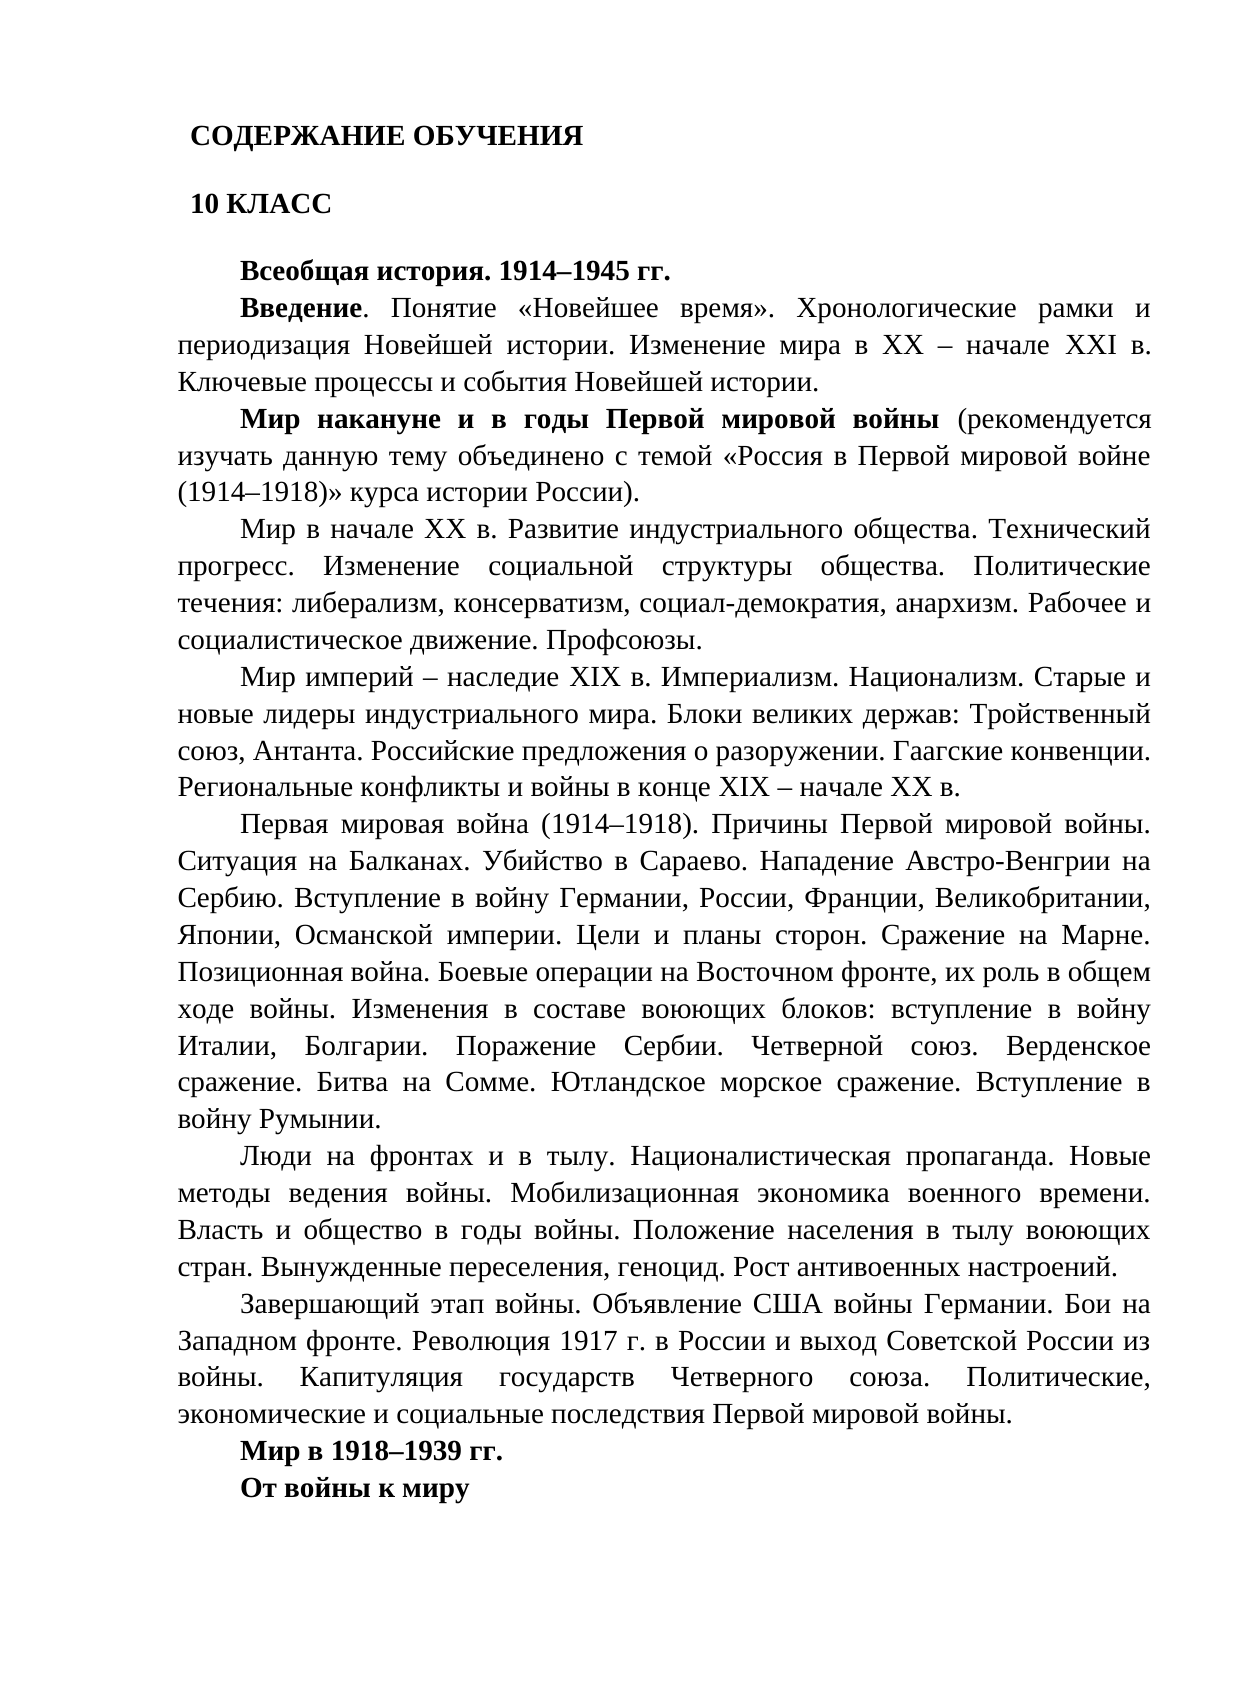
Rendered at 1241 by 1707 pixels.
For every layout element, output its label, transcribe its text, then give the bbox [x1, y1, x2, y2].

text СОДЕРЖАНИЕ ОБУЧЕНИЯ [190, 118, 1152, 152]
text Мир в начале ХХ в. Развитие индустриального общества. Технический прогресс. Изменение социальной структуры общества. Политические течения: либерализм, консерватизм, социал-демократия, анархизм. Рабочее и социалистическое движение. Профсоюзы. [177, 511, 1152, 656]
text Введение. Понятие «Новейшее время». Хронологические рамки и периодизация Новейшей истории. Изменение мира в ХХ – начале XXI в. Ключевые процессы и события Новейшей истории. [177, 290, 1152, 397]
text Люди на фронтах и в тылу. Националистическая пропаганда. Новые методы ведения войны. Мобилизационная экономика военного времени. Власть и общество в годы войны. Положение населения в тылу воюющих стран. Вынужденные переселения, геноцид. Рост антивоенных настроений. [177, 1138, 1152, 1282]
text 10 КЛАСС [190, 186, 1152, 219]
text Всеобщая история. 1914–1945 гг. [177, 253, 1152, 287]
text Завершающий этап войны. Объявление США войны Германии. Бои на Западном фронте. Революция 1917 г. в России и выход Советской России из войны. Капитуляция государств Четверного союза. Политические, экономические и социальные последствия Первой мировой войны. [177, 1286, 1152, 1430]
text Мир накануне и в годы Первой мировой войны (рекомендуется изучать данную тему объединено с темой «Россия в Первой мировой войне (1914–1918)» курса истории России). [177, 401, 1152, 508]
text Первая мировая война (1914–1918). Причины Первой мировой войны. Ситуация на Балканах. Убийство в Сараево. Нападение Австро-Венгрии на Сербию. Вступление в войну Германии, России, Франции, Великобритании, Японии, Османской империи. Цели и планы сторон. Сражение на Марне. Позиционная война. Боевые операции на Восточном фронте, их роль в общем ходе войны. Изменения в составе воюющих блоков: вступление в войну Италии, Болгарии. Поражение Сербии. Четверной союз. Верденское сражение. Битва на Сомме. Ютландское морское сражение. Вступление в войну Румынии. [177, 806, 1152, 1135]
text Мир империй – наследие XIX в. Империализм. Национализм. Старые и новые лидеры индустриального мира. Блоки великих держав: Тройственный союз, Антанта. Российские предложения о разоружении. Гаагские конвенции. Региональные конфликты и войны в конце XIX – начале ХХ в. [177, 659, 1152, 803]
text Мир в 1918–1939 гг. [177, 1433, 1152, 1467]
text От войны к миру [177, 1470, 1152, 1504]
